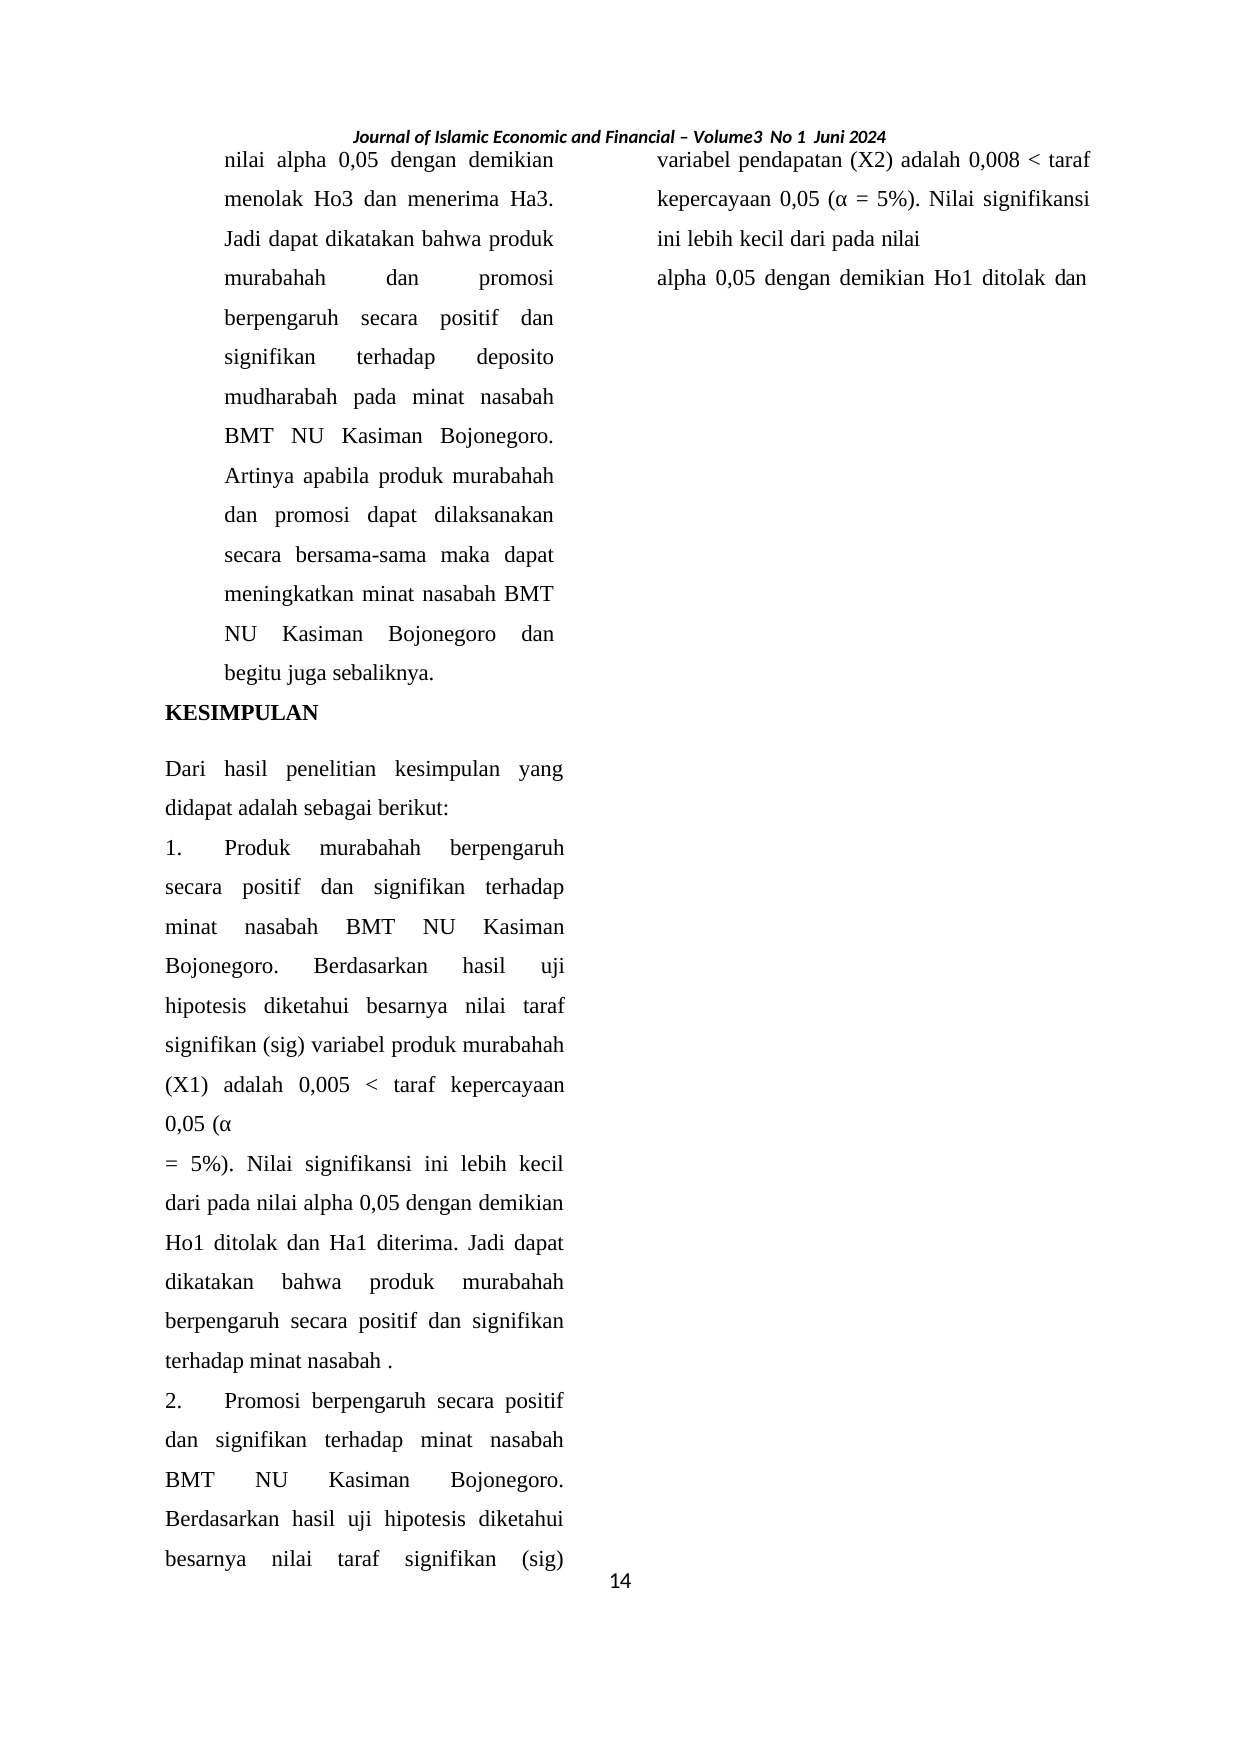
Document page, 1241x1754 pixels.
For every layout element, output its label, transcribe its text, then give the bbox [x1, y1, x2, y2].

text alpha 0,05 dengan demikian Ho1 ditolak dan [657, 264, 1103, 291]
list Promosi berpengaruh secara positif dan signifikan terhadap minat nasabah BMT NU Kasiman Bojonegoro. Berdasarkan hasil uji hipotesis diketahui besarnya nilai taraf signifikan (sig) variabel pendapatan (X2) adalah 0,008 < taraf kepercayaan 0,05 (α = 5%). Nilai signifikansi ini lebih kecil dari pada nilai [657, 146, 1090, 251]
text = 5%). Nilai signifikansi ini lebih kecil dari pada nilai alpha 0,05 dengan demikian Ho1 ditolak dan Ha1 diterima. Jadi dapat dikatakan bahwa produk murabahah berpengaruh secara positif dan signifikan terhadap minat nasabah . [165, 1150, 564, 1373]
text nilai alpha 0,05 dengan demikian menolak Ho3 dan menerima Ha3. Jadi dapat dikatakan bahwa produk murabahah dan promosi berpengaruh secara positif dan signifikan terhadap deposito mudharabah pada minat nasabah BMT NU Kasiman Bojonegoro. Artinya apabila produk murabahah dan promosi dapat dilaksanakan secara bersama-sama maka dapat meningkatkan minat nasabah BMT NU Kasiman Bojonegoro dan begitu juga sebaliknya. [224, 146, 554, 685]
subtitle KESIMPULAN [165, 698, 577, 725]
list Promosi berpengaruh secara positif dan signifikan terhadap minat nasabah BMT NU Kasiman Bojonegoro. Berdasarkan hasil uji hipotesis diketahui besarnya nilai taraf signifikan (sig) variabel pendapatan (X2) adalah 0,008 < taraf kepercayaan 0,05 (α = 5%). Nilai signifikansi ini lebih kecil dari pada nilai [165, 1387, 564, 1571]
list Produk murabahah berpengaruh secara positif dan signifikan terhadap minat nasabah BMT NU Kasiman Bojonegoro. Berdasarkan hasil uji hipotesis diketahui besarnya nilai taraf signifikan (sig) variabel produk murabahah (X1) adalah 0,005 < taraf kepercayaan 0,05 (α [165, 834, 565, 1137]
text Dari hasil penelitian kesimpulan yang didapat adalah sebagai berikut: [165, 755, 564, 821]
